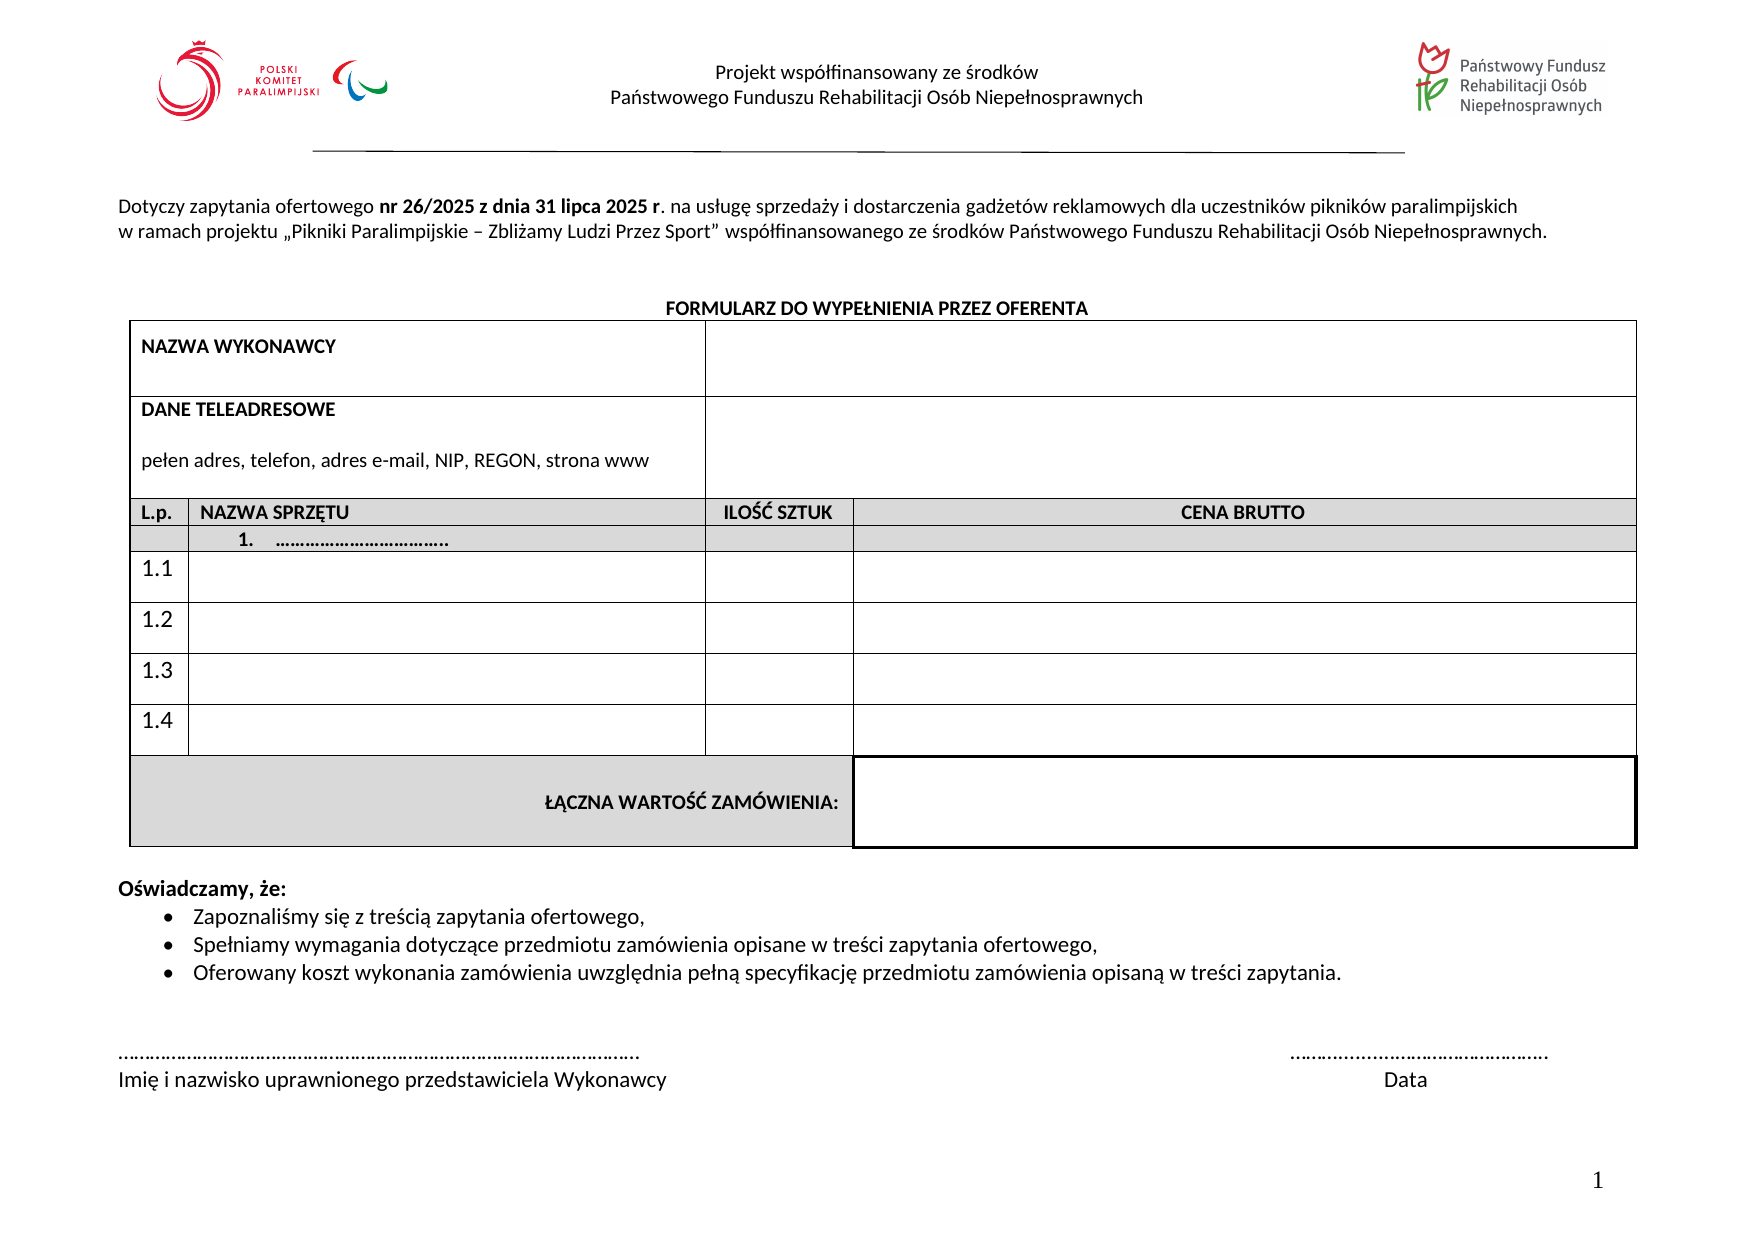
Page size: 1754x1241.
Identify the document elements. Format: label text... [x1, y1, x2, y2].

table_cell 1.3 [131, 654, 188, 704]
table_cell 1.1 [131, 552, 188, 602]
table_cell ILOŚĆ SZTUK [706, 499, 853, 525]
table_cell [854, 552, 1636, 602]
table_cell [706, 526, 853, 551]
table_cell [189, 705, 705, 754]
table_cell [855, 758, 1634, 846]
table_cell [189, 654, 705, 704]
list • Zapoznaliśmy się z treścią zapytania ofertowego, [162, 902, 1636, 931]
table_header [706, 321, 1636, 396]
table_cell [854, 603, 1636, 653]
table_cell [706, 654, 853, 704]
title ……………………………………………………………………………………… ………..........……………………….. [118, 1037, 1636, 1066]
title Imię i nazwisko uprawnionego przedstawiciela Wykonawcy Data [118, 1066, 1598, 1093]
table_cell 1.2 [131, 603, 188, 653]
table_header NAZWA WYKONAWCY [131, 321, 705, 396]
text Dotyczy zapytania ofertowego nr 26/2025 z dnia 31 lipca 2025 r. na usługę sprzedaży i dostarczenia gadżetów reklamowych dla uczestników pikników paralimpijskich w ramach projektu „Pikniki Paralimpijskie – Zbliżamy Ludzi Przez Sport” współfinansowanego ze środków Państwowego Funduszu Rehabilitacji Osób Niepełnosprawnych. [118, 193, 1636, 244]
text FORMULARZ DO WYPEŁNIENIA PRZEZ OFERENTA [118, 295, 1636, 320]
table_cell ŁĄCZNA WARTOŚĆ ZAMÓWIENIA: [131, 756, 852, 846]
table_cell [854, 705, 1636, 754]
table_cell [706, 397, 1636, 498]
table_cell DANE TELEADRESOWE pełen adres, telefon, adres e-mail, NIP, REGON, strona www [131, 397, 705, 498]
list • Spełniamy wymagania dotyczące przedmiotu zamówienia opisane w treści zapytania ofertowego, [162, 931, 1636, 958]
table_cell [131, 526, 188, 551]
table_cell [706, 603, 853, 653]
list • Oferowany koszt wykonania zamówienia uwzględnia pełną specyfikację przedmiotu zamówienia opisaną w treści zapytania. [162, 958, 1636, 987]
table_cell [189, 552, 705, 602]
table_cell CENA BRUTTO [854, 499, 1636, 525]
table_cell …………………………….. [189, 526, 705, 551]
table_cell 1.4 [131, 705, 188, 754]
table_cell NAZWA SPRZĘTU [189, 499, 705, 525]
table_cell [854, 526, 1636, 551]
picture [156, 40, 388, 121]
table_cell [189, 603, 705, 653]
list Oświadczamy, że: [118, 874, 1636, 902]
table_cell L.p. [131, 499, 188, 525]
table_cell [854, 654, 1636, 704]
table_cell [706, 552, 853, 602]
picture [1412, 40, 1608, 117]
table_cell [706, 705, 853, 754]
